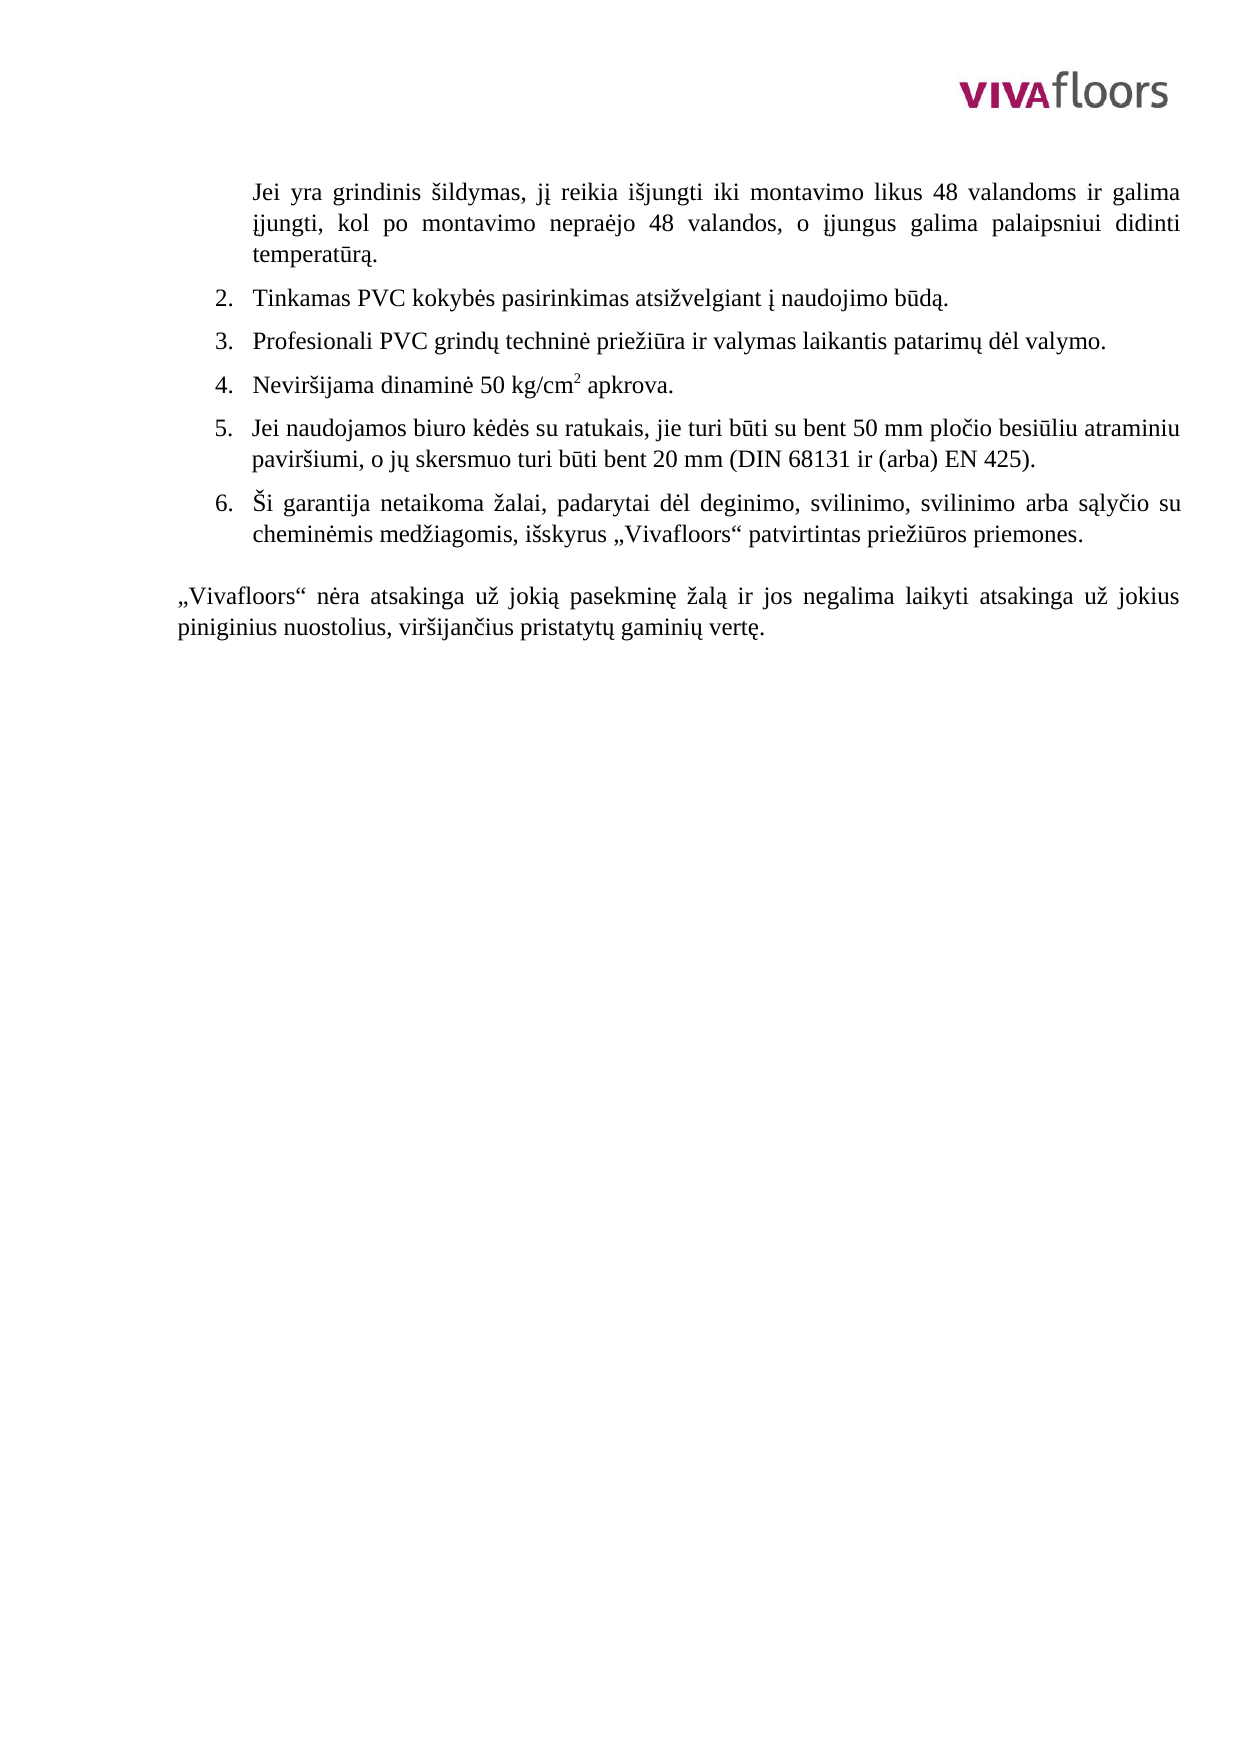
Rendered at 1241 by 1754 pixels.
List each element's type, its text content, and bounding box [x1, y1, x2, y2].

picture [952, 59, 1182, 119]
text Jei yra grindinis šildymas, jį reikia išjungti iki montavimo likus 48 valandoms ir galima įjungti, kol po montavimo nepraėjo 48 valandos, o įjungus galima palaipsniui didinti temperatūrą. [252, 177, 1181, 268]
text „Vivafloors“ nėra atsakinga už jokią pasekminę žalą ir jos negalima laikyti atsakinga už jokius piniginius nuostolius, viršijančius pristatytų gaminių vertę. [177, 581, 1181, 641]
list Neviršijama dinaminė 50 kg/cm2 apkrova. [215, 370, 1181, 399]
list Ši garantija netaikoma žalai, padarytai dėl deginimo, svilinimo, svilinimo arba sąlyčio su cheminėmis medžiagomis, išskyrus „Vivafloors“ patvirtintas priežiūros priemones. [215, 488, 1181, 548]
list Jei naudojamos biuro kėdės su ratukais, jie turi būti su bent 50 mm pločio besiūliu atraminiu paviršiumi, o jų skersmuo turi būti bent 20 mm (DIN 68131 ir (arba) EN 425). [214, 413, 1181, 473]
list Profesionali PVC grindų techninė priežiūra ir valymas laikantis patarimų dėl valymo. [215, 326, 1181, 355]
list Tinkamas PVC kokybės pasirinkimas atsižvelgiant į naudojimo būdą. [215, 283, 1181, 312]
